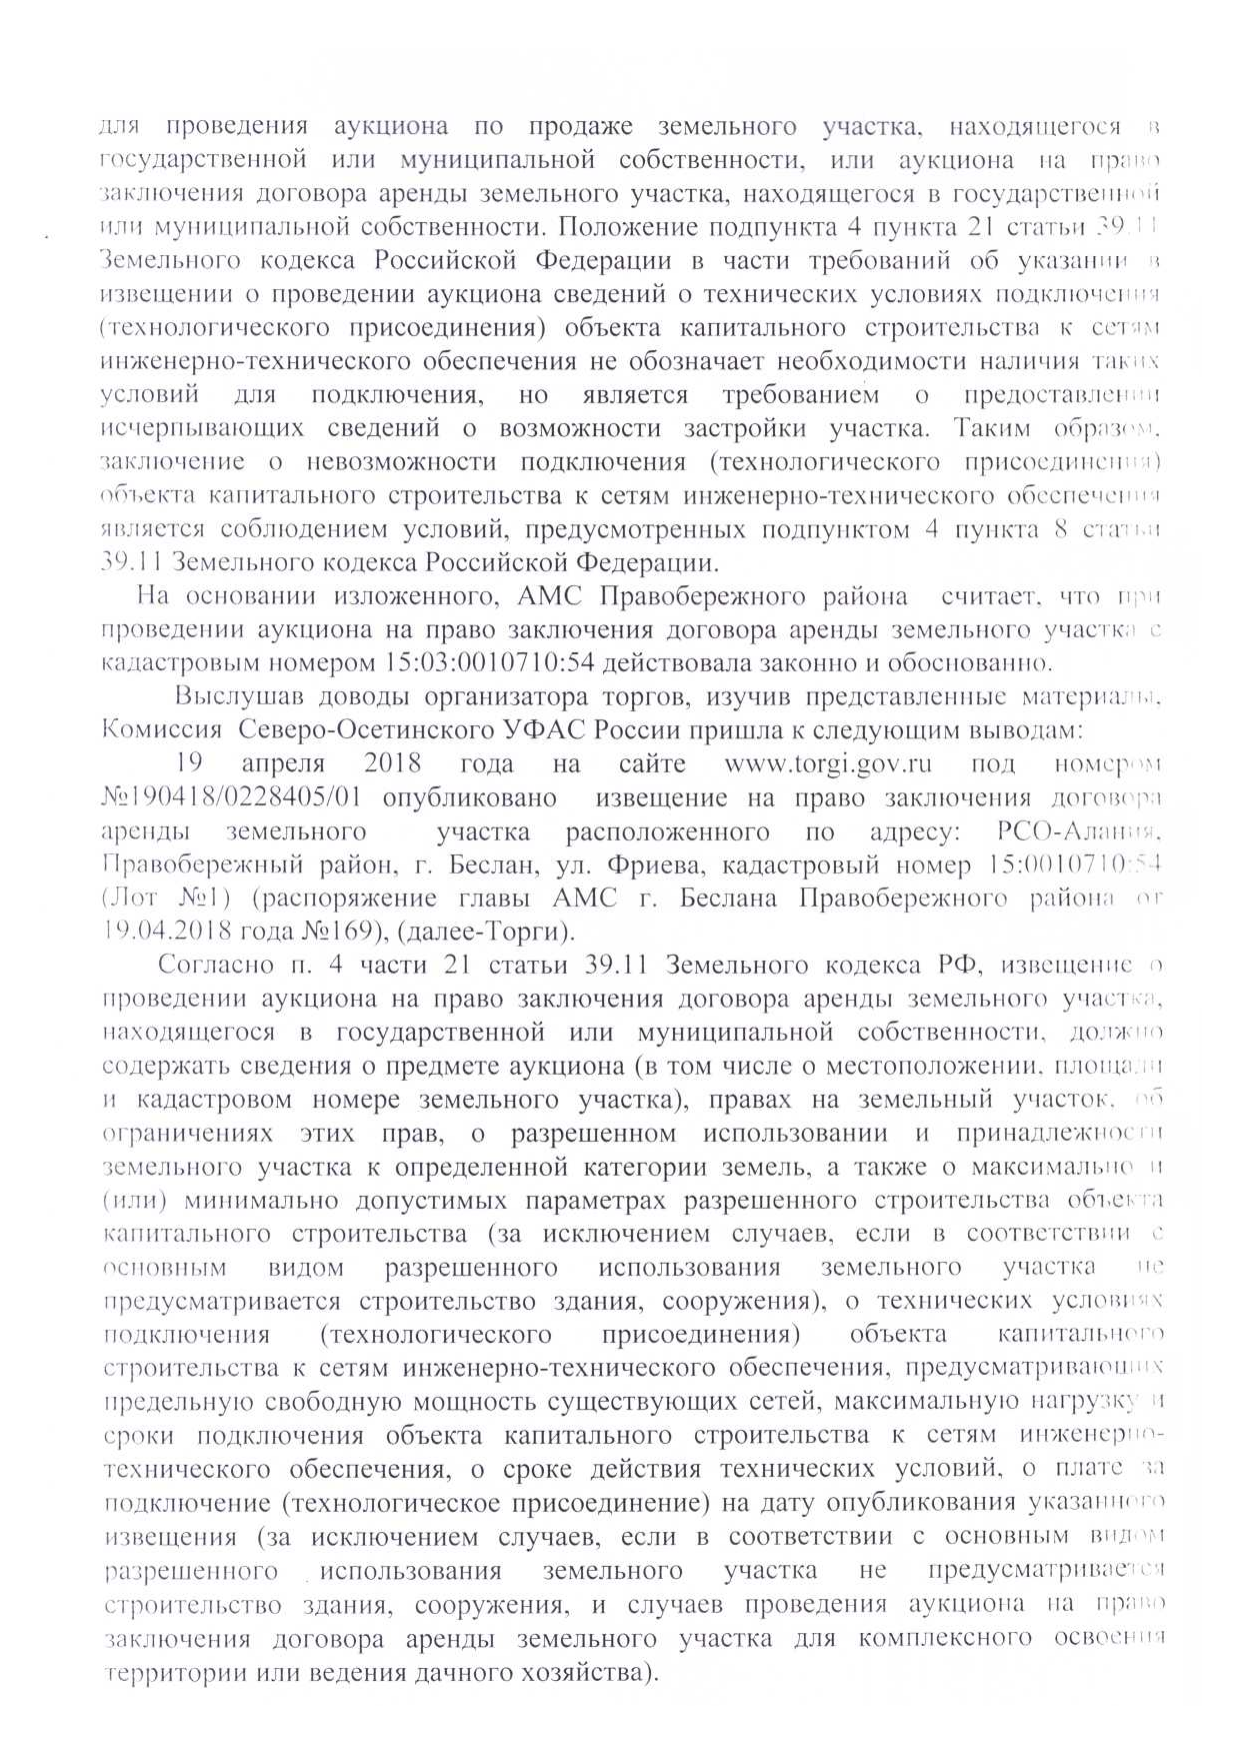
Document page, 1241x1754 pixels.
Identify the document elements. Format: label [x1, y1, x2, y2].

picture [39, 48, 1202, 1706]
